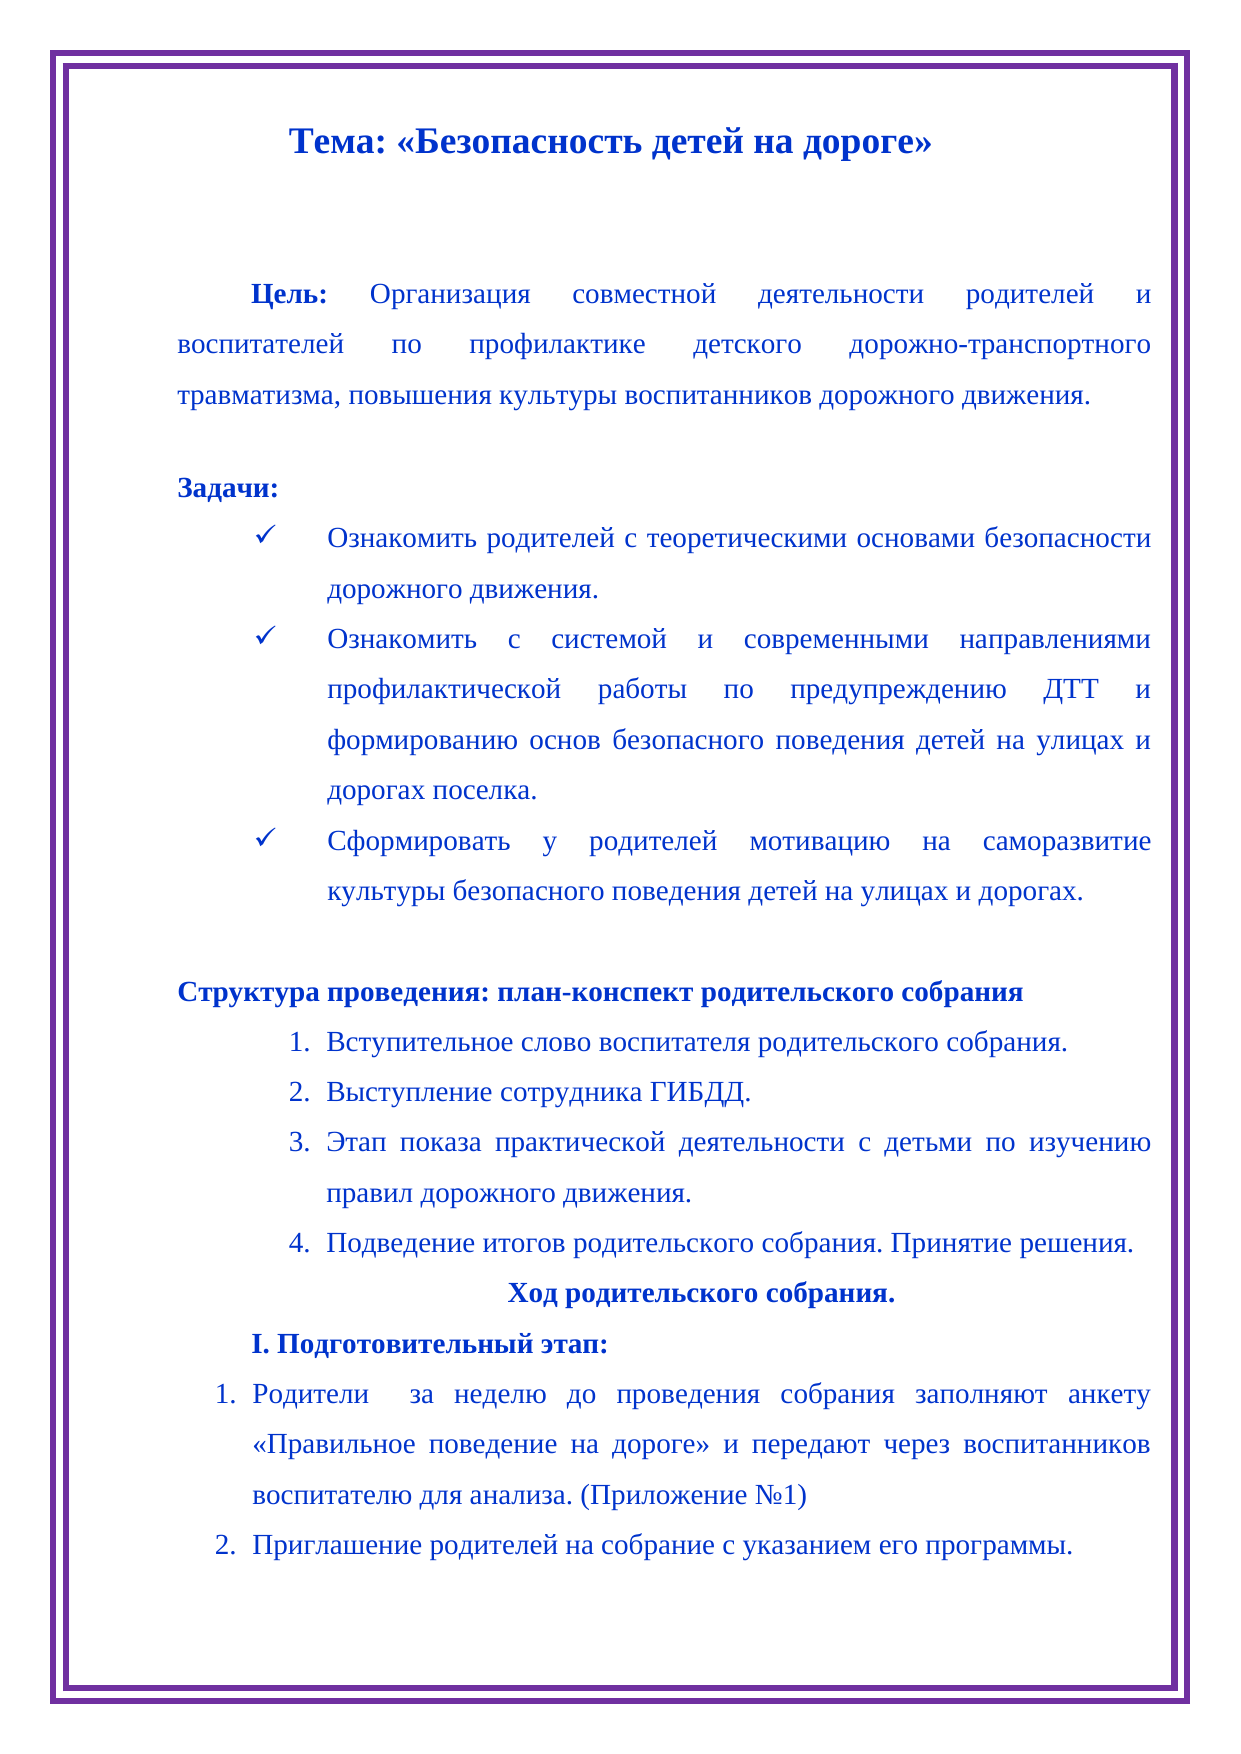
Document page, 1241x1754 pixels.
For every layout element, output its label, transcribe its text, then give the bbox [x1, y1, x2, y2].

text Цель: Организация совместной деятельности родителей и воспитателей по профилактике детского дорожно-транспортного травматизма, повышения культуры воспитанников дорожного движения. [177, 276, 1152, 410]
list Ознакомить родителей с теоретическими основами безопасности дорожного движения. [253, 521, 1152, 604]
list Ознакомить с системой и современными направлениями профилактической работы по предупреждению ДТТ и формированию основ безопасного поведения детей на улицах и дорогах поселка. [253, 621, 1152, 806]
list Подведение итогов родительского собрания. Принятие решения. [288, 1225, 1152, 1259]
text Структура проведения: план-конспект родительского собрания [177, 923, 1152, 1007]
text Ход родительского собрания. [177, 1276, 1152, 1309]
list Этап показа практической деятельности с детьми по изучению правил дорожного движения. [288, 1124, 1152, 1208]
list Вступительное слово воспитателя родительского собрания. [288, 1024, 1152, 1057]
list Приглашение родителей на собрание с указанием его программы. [214, 1527, 1152, 1561]
list Выступление сотрудника ГИБДД. [288, 1074, 1152, 1108]
list Сформировать у родителей мотивацию на саморазвитие культуры безопасного поведения детей на улицах и дорогах. [253, 823, 1152, 907]
list Родители за неделю до проведения собрания заполняют анкету «Правильное поведение на дороге» и передают через воспитанников воспитателю для анализа. (Приложение №1) [214, 1376, 1152, 1510]
text Тема: «Безопасность детей на дороге» [177, 118, 1152, 161]
text Подготовительный этап: [177, 1326, 1152, 1359]
text Задачи: [177, 470, 1152, 504]
